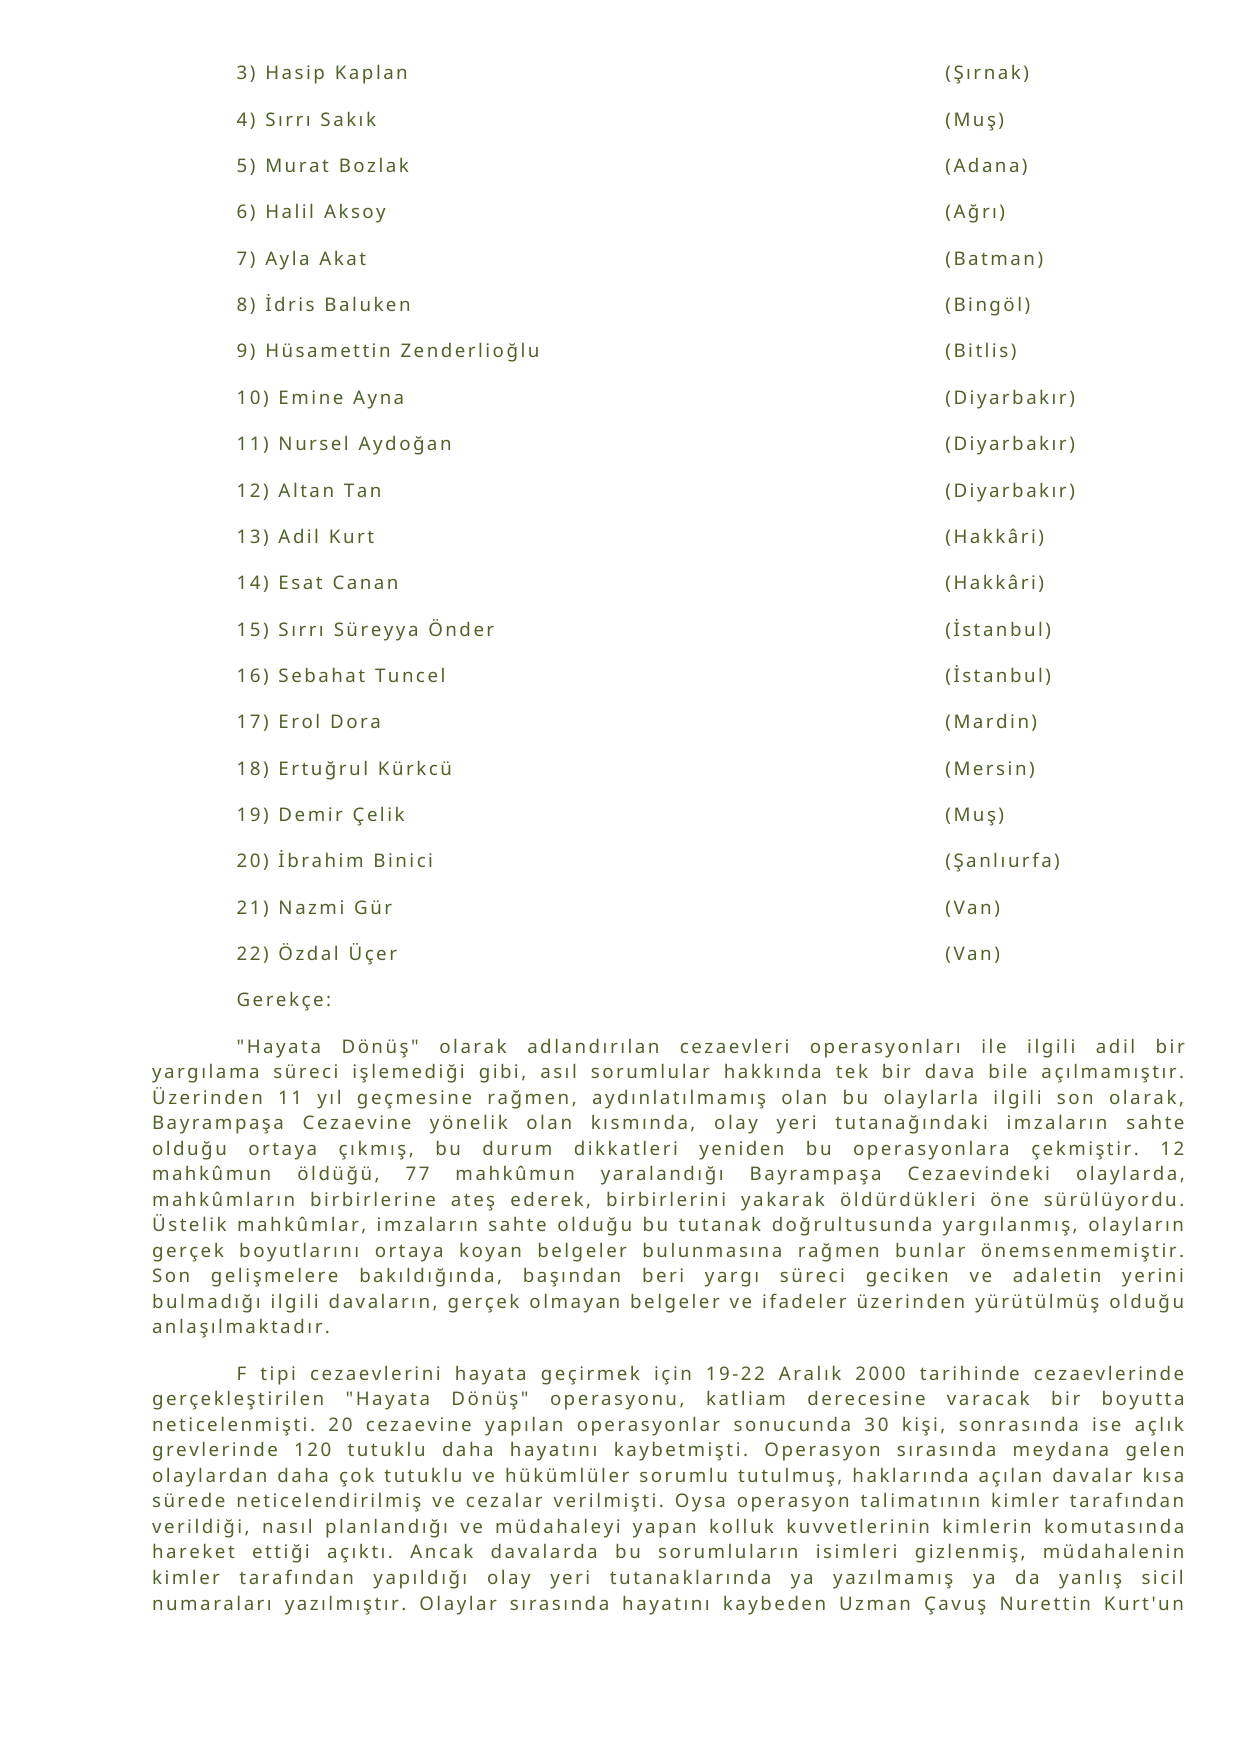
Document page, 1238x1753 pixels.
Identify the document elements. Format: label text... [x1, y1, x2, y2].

text 17) Erol Dora (Mardin) [152, 709, 1186, 734]
text 5) Murat Bozlak (Adana) [152, 152, 1186, 178]
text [152, 1360, 1186, 1615]
text Gerekçe: [152, 987, 1186, 1012]
text 10) Emine Ayna (Diyarbakır) [152, 384, 1186, 410]
text 21) Nazmi Gür (Van) [152, 894, 1186, 919]
text 20) İbrahim Binici (Şanlıurfa) [152, 848, 1186, 873]
text 11) Nursel Aydoğan (Diyarbakır) [152, 431, 1186, 456]
text 13) Adil Kurt (Hakkâri) [152, 523, 1186, 549]
text 19) Demir Çelik (Muş) [152, 801, 1186, 827]
text 14) Esat Canan (Hakkâri) [152, 569, 1186, 595]
text 16) Sebahat Tuncel (İstanbul) [152, 662, 1186, 688]
text 22) Özdal Üçer (Van) [152, 940, 1186, 966]
text "Hayata Dönüş" olarak adlandırılan cezaevleri operasyonları ile ilgili adil bir yargılama süreci işlemediği gibi, asıl sorumlular hakkında tek bir dava bile açılmamıştır. Üzerinden 11 yıl geçmesine rağmen, aydınlatılmamış olan bu olaylarla ilgili son olarak, Bayrampaşa Cezaevine yönelik olan kısmında, olay yeri tutanağındaki imzaların sahte olduğu ortaya çıkmış, bu durum dikkatleri yeniden bu operasyonlara çekmiştir. 12 mahkûmun öldüğü, 77 mahkûmun yaralandığı Bayrampaşa Cezaevindeki olaylarda, mahkûmların birbirlerine ateş ederek, birbirlerini yakarak öldürdükleri öne sürülüyordu. Üstelik mahkûmlar, imzaların sahte olduğu bu tutanak doğrultusunda yargılanmış, olayların gerçek boyutlarını ortaya koyan belgeler bulunmasına rağmen bunlar önemsenmemiştir. Son gelişmelere bakıldığında, başından beri yargı süreci geciken ve adaletin yerini bulmadığı ilgili davaların, gerçek olmayan belgeler ve ifadeler üzerinden yürütülmüş olduğu anlaşılmaktadır. [152, 1033, 1186, 1339]
text 15) Sırrı Süreyya Önder (İstanbul) [152, 616, 1186, 641]
text 9) Hüsamettin Zenderlioğlu (Bitlis) [152, 338, 1186, 363]
text 18) Ertuğrul Kürkcü (Mersin) [152, 755, 1186, 781]
text 4) Sırrı Sakık (Muş) [152, 106, 1186, 132]
text 7) Ayla Akat (Batman) [152, 245, 1186, 271]
text 12) Altan Tan (Diyarbakır) [152, 477, 1186, 502]
text 8) İdris Baluken (Bingöl) [152, 291, 1186, 317]
text 3) Hasip Kaplan (Şırnak) [152, 60, 1186, 85]
text 6) Halil Aksoy (Ağrı) [152, 199, 1186, 224]
